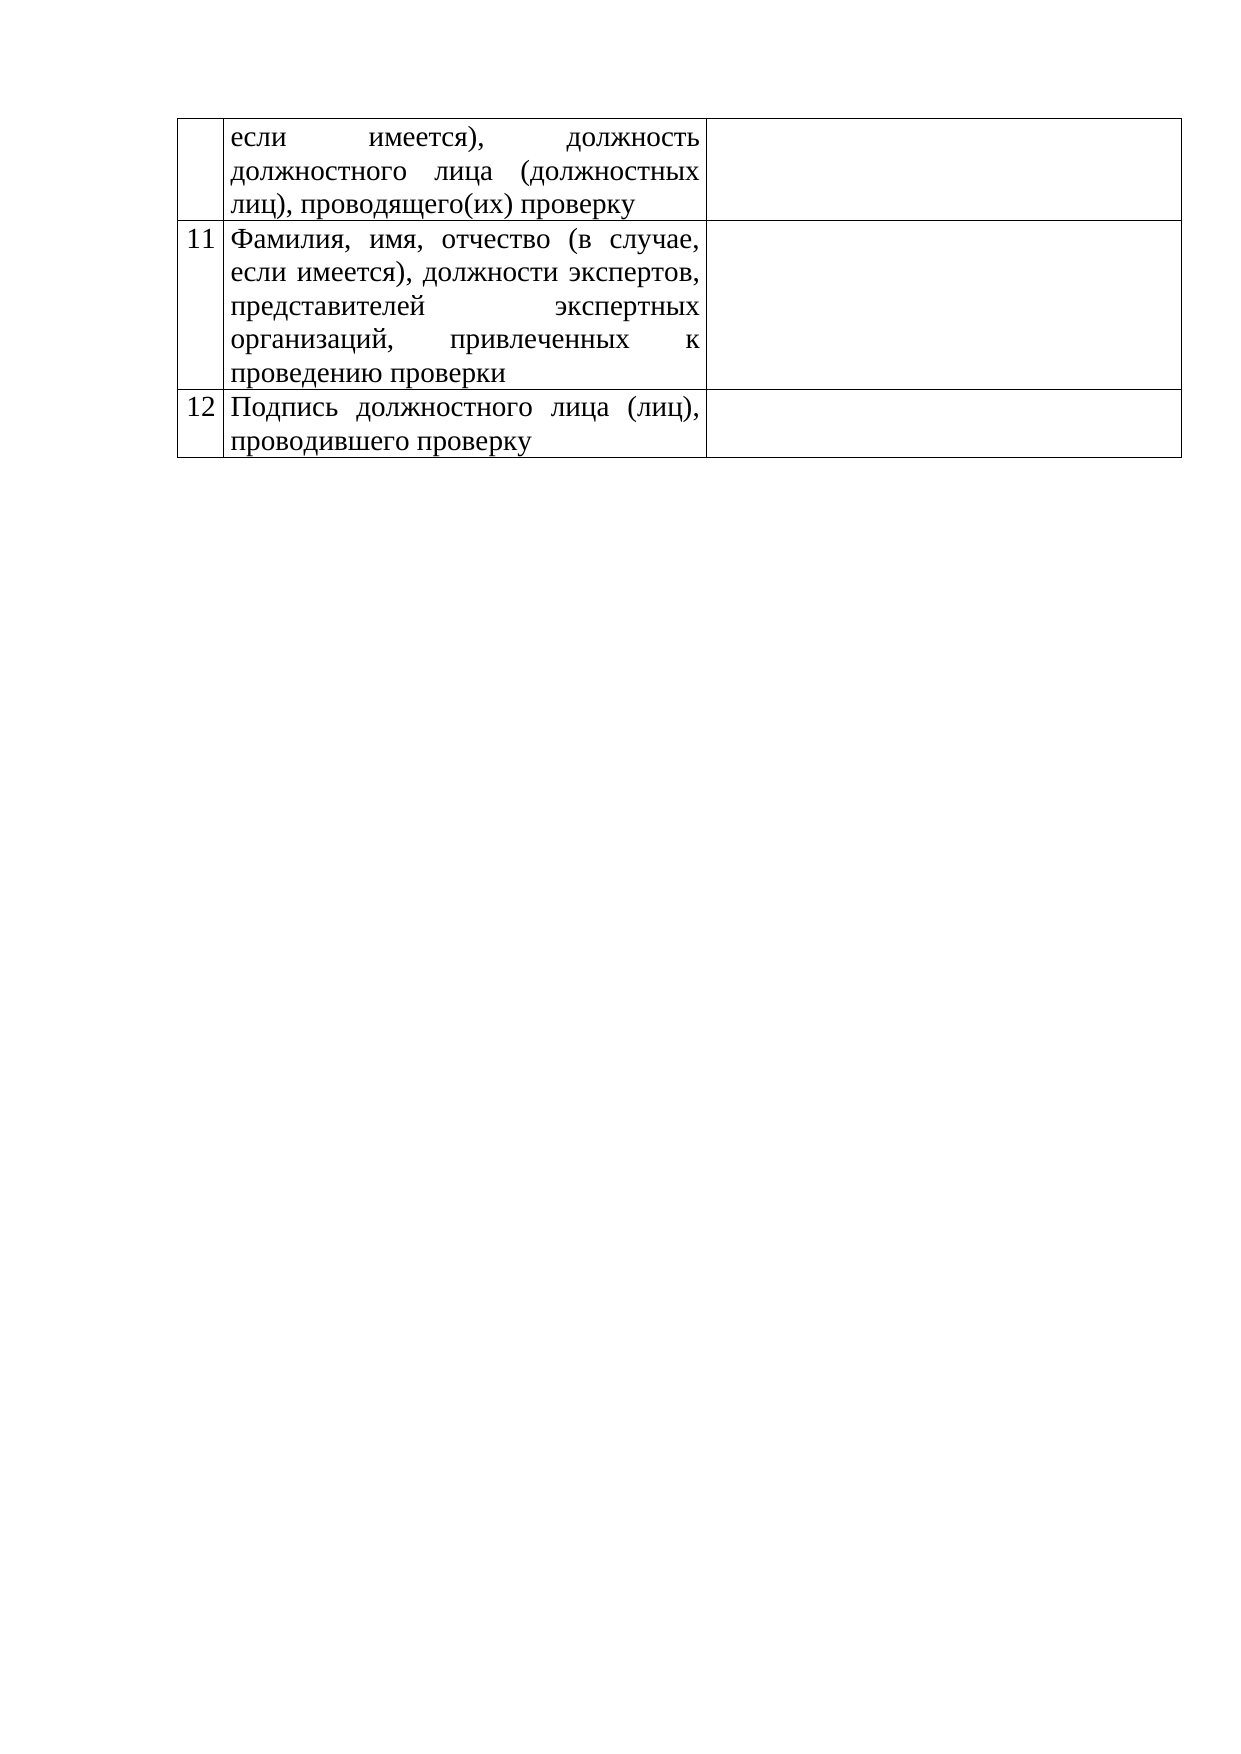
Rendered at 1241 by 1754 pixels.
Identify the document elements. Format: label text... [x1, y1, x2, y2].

table_cell [707, 390, 1181, 457]
table_cell Подпись должностного лица (лиц), проводившего проверку [224, 390, 706, 457]
table_cell 12 [178, 390, 223, 457]
table_cell Фамилия, имя, отчество (в случае, если имеется), должности экспертов, представителей экспертных организаций, привлеченных к проведению проверки [224, 221, 706, 388]
table_cell 11 [178, 221, 223, 388]
table_cell [707, 119, 1181, 220]
table_cell 10 [178, 119, 223, 220]
table_cell [707, 221, 1181, 388]
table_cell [224, 119, 706, 220]
